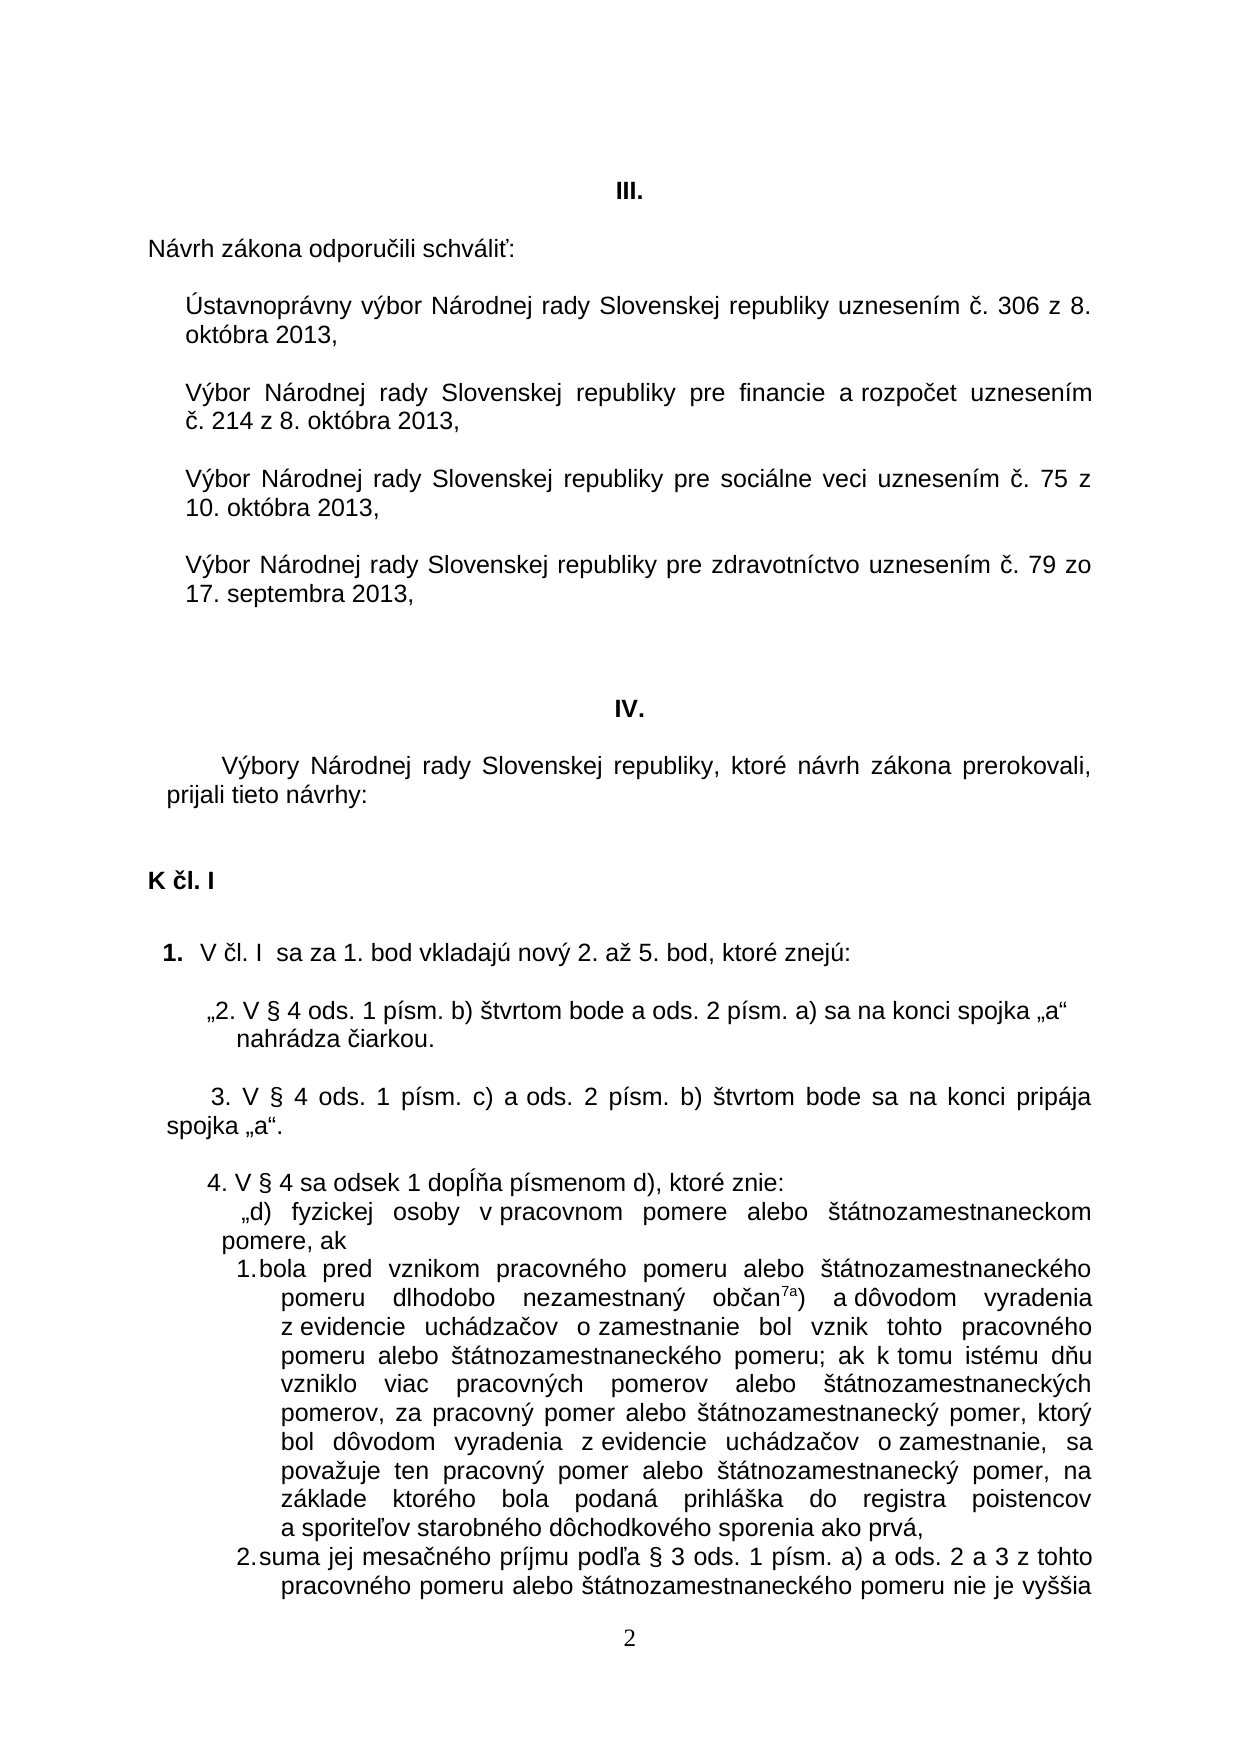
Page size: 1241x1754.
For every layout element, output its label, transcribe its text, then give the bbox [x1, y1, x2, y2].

text „d) fyzickej osoby v pracovnom pomere alebo štátnozamestnaneckom pomere, ak [221, 1197, 1093, 1254]
text Ústavnoprávny výbor Národnej rady Slovenskej republiky uznesením č. 306 z 8. októbra 2013, [185, 291, 1093, 349]
text 4. V § 4 sa odsek 1 dopĺňa písmenom d), ktoré znie: [166, 1168, 1093, 1197]
list V čl. I sa za 1. bod vkladajú nový 2. až 5. bod, ktoré znejú: [162, 938, 1093, 996]
list bola pred vznikom pracovného pomeru alebo štátnozamestnaneckého pomeru dlhodobo nezamestnaný občan7a) a dôvodom vyradenia z evidencie uchádzačov o zamestnanie bol vznik tohto pracovného pomeru alebo štátnozamestnaneckého pomeru; ak k tomu istému dňu vzniklo viac pracovných pomerov alebo štátnozamestnaneckých pomerov, za pracovný pomer alebo štátnozamestnanecký pomer, ktorý bol dôvodom vyradenia z evidencie uchádzačov o zamestnanie, sa považuje ten pracovný pomer alebo štátnozamestnanecký pomer, na základe ktorého bola podaná prihláška do registra poistencov a sporiteľov starobného dôchodkového sporenia ako prvá, [236, 1254, 1093, 1542]
text Výbor Národnej rady Slovenskej republiky pre financie a rozpočet uznesením č. 214 z 8. októbra 2013, [185, 378, 1093, 435]
text III. [166, 176, 1093, 205]
text Výbor Národnej rady Slovenskej republiky pre sociálne veci uznesením č. 75 z 10. októbra 2013, [185, 464, 1093, 521]
text IV. [166, 694, 1093, 723]
text Výbor Národnej rady Slovenskej republiky pre zdravotníctvo uznesením č. 79 zo 17. septembra 2013, [185, 550, 1093, 608]
subtitle Návrh zákona odporučili schváliť: [148, 234, 1093, 263]
text Výbory Národnej rady Slovenskej republiky, ktoré návrh zákona prerokovali, prijali tieto návrhy: [166, 751, 1093, 809]
text „2. V § 4 ods. 1 písm. b) štvrtom bode a ods. 2 písm. a) sa na konci spojka „a“ nahrádza čiarkou. [207, 996, 1093, 1053]
text 3. V § 4 ods. 1 písm. c) a ods. 2 písm. b) štvrtom bode sa na konci pripája spojka „a“. [166, 1082, 1093, 1139]
list K čl. I [148, 866, 1093, 895]
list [236, 1542, 1093, 1599]
